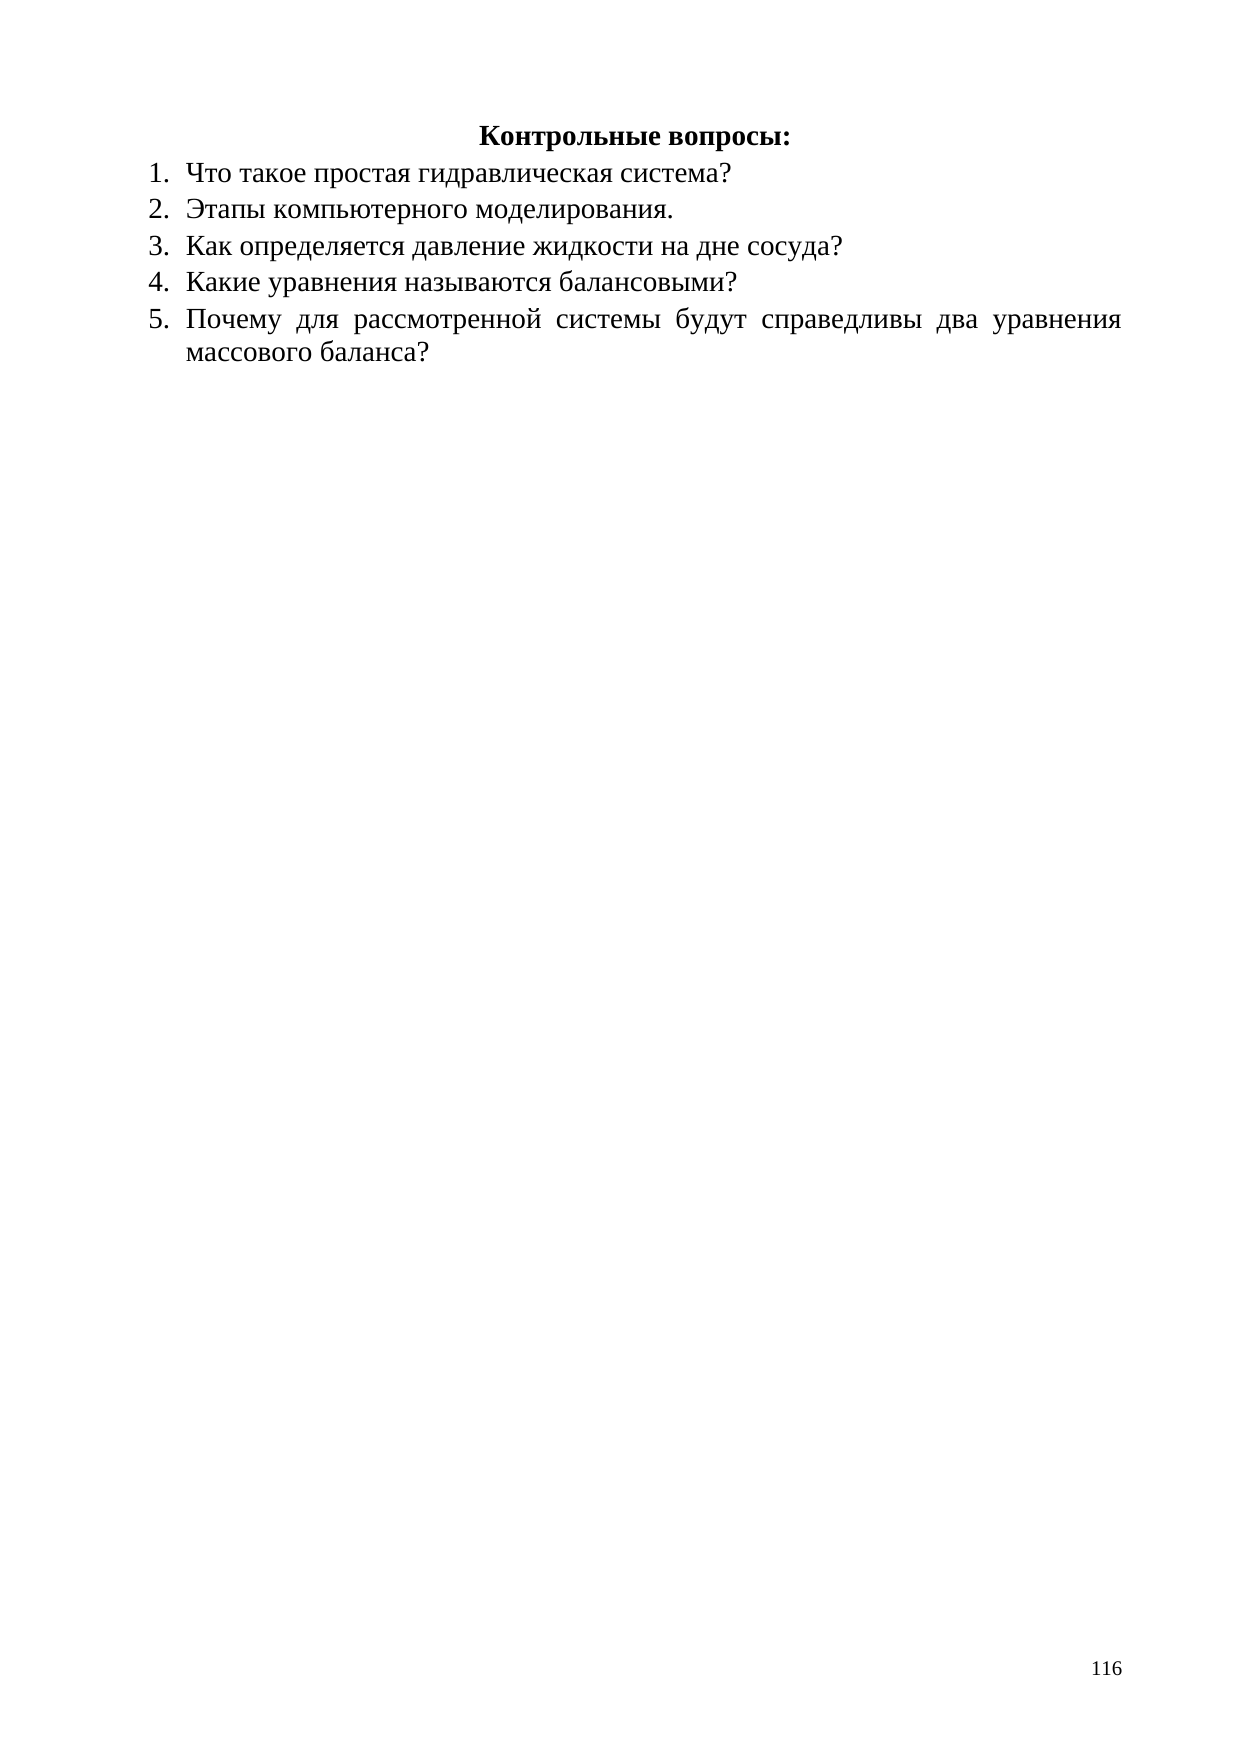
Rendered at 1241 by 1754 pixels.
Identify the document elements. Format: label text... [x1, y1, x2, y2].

list Что такое простая гидравлическая система? [148, 155, 1122, 188]
list Какие уравнения называются балансовыми? [148, 264, 1122, 298]
text Контрольные вопросы: [118, 118, 1122, 152]
list Как определяется давление жидкости на дне сосуда? [148, 228, 1122, 261]
list Этапы компьютерного моделирования. [148, 191, 1122, 225]
list Почему для рассмотренной системы будут справедливы два уравнения массового баланса? [148, 301, 1122, 368]
